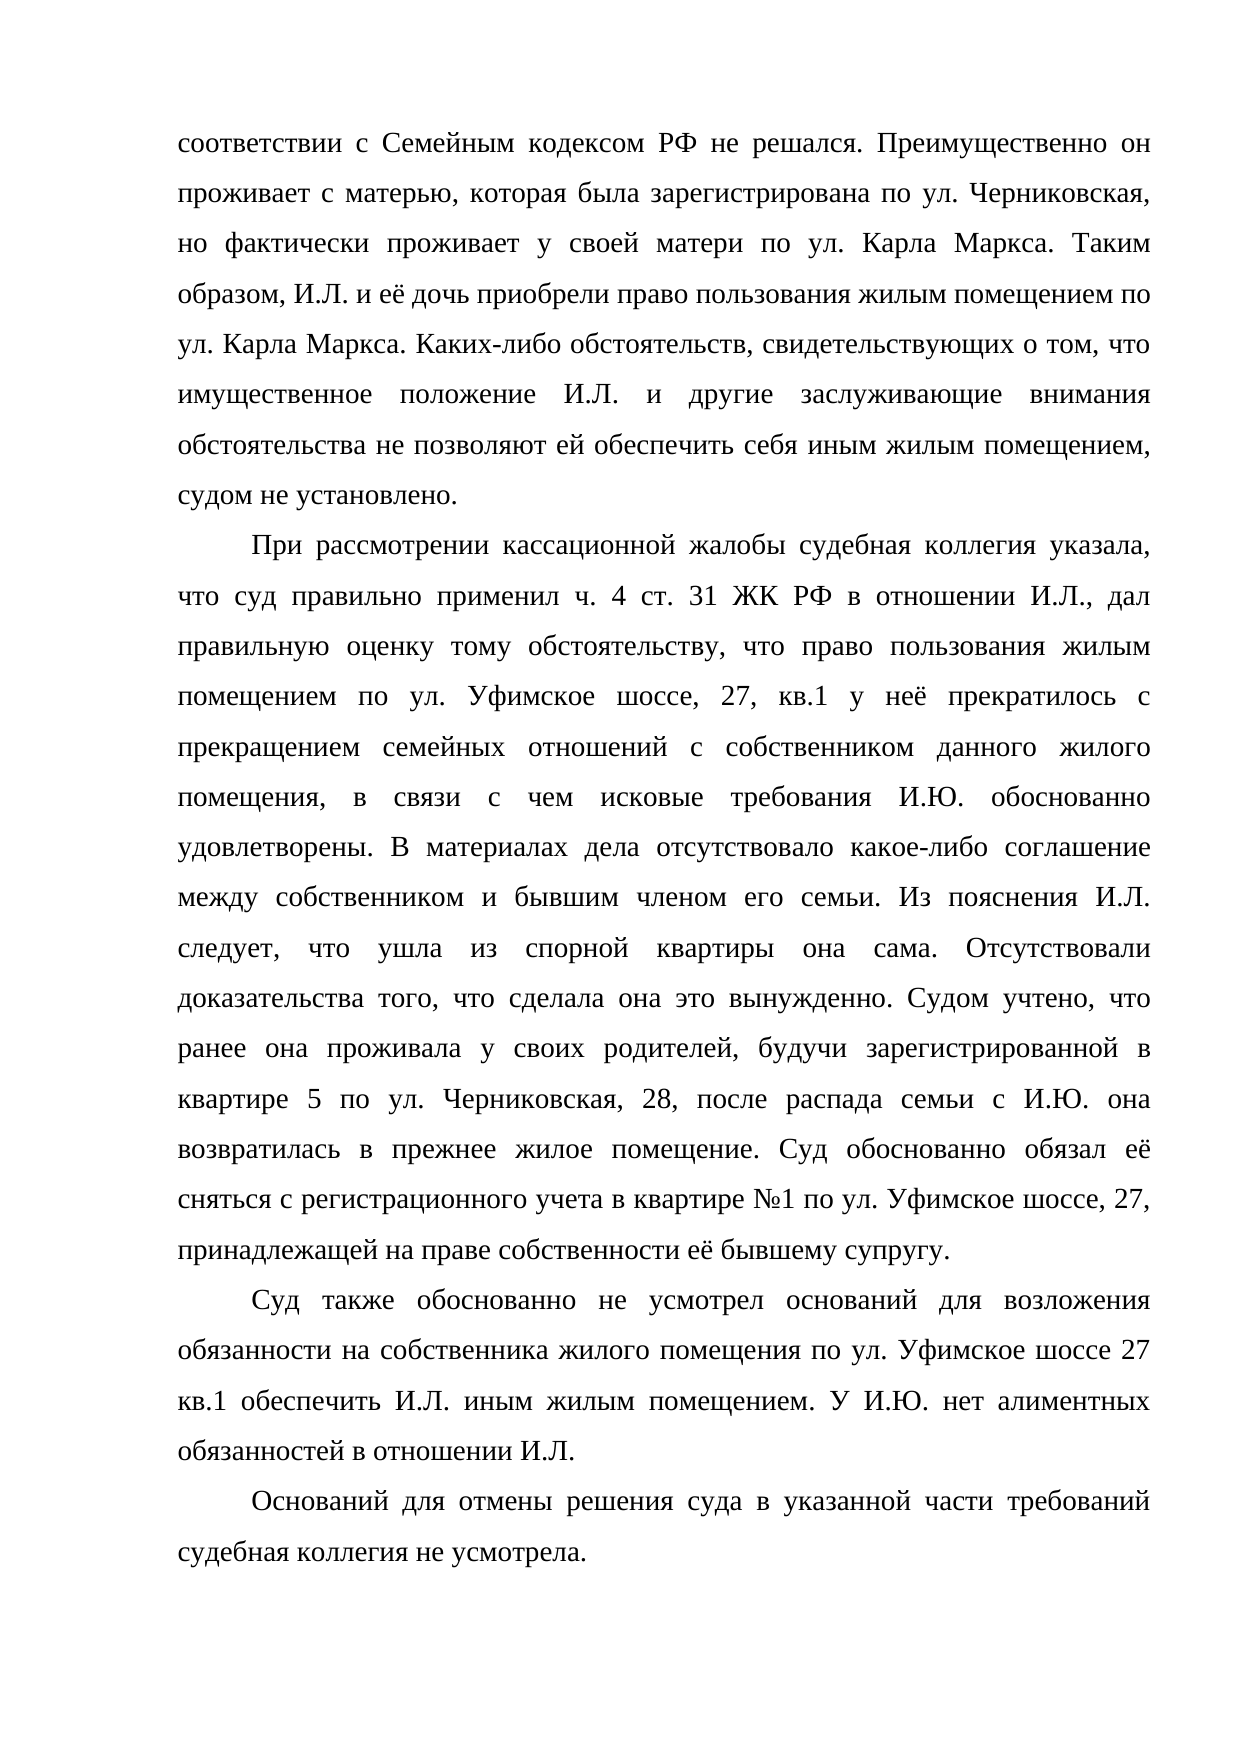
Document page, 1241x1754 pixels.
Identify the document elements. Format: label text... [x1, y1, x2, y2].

text При рассмотрении кассационной жалобы судебная коллегия указала, что суд правильно применил ч. 4 ст. 31 ЖК РФ в отношении И.Л., дал правильную оценку тому обстоятельству, что право пользования жилым помещением по ул. Уфимское шоссе, 27, кв.1 у неё прекратилось с прекращением семейных отношений с собственником данного жилого помещения, в связи с чем исковые требования И.Ю. обоснованно удовлетворены. В материалах дела отсутствовало какое-либо соглашение между собственником и бывшим членом его семьи. Из пояснения И.Л. следует, что ушла из спорной квартиры она сама. Отсутствовали доказательства того, что сделала она это вынужденно. Судом учтено, что ранее она проживала у своих родителей, будучи зарегистрированной в квартире 5 по ул. Черниковская, 28, после распада семьи с И.Ю. она возвратилась в прежнее жилое помещение. Суд обоснованно обязал её сняться с регистрационного учета в квартире №1 по ул. Уфимское шоссе, 27, принадлежащей на праве собственности её бывшему супругу. [177, 527, 1152, 1265]
text Суд также обоснованно не усмотрел оснований для возложения обязанности на собственника жилого помещения по ул. Уфимское шоссе 27 кв.1 обеспечить И.Л. иным жилым помещением. У И.Ю. нет алиментных обязанностей в отношении И.Л. [177, 1282, 1152, 1467]
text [177, 125, 1152, 511]
text Оснований для отмены решения суда в указанной части требований судебная коллегия не усмотрела. [177, 1483, 1152, 1567]
